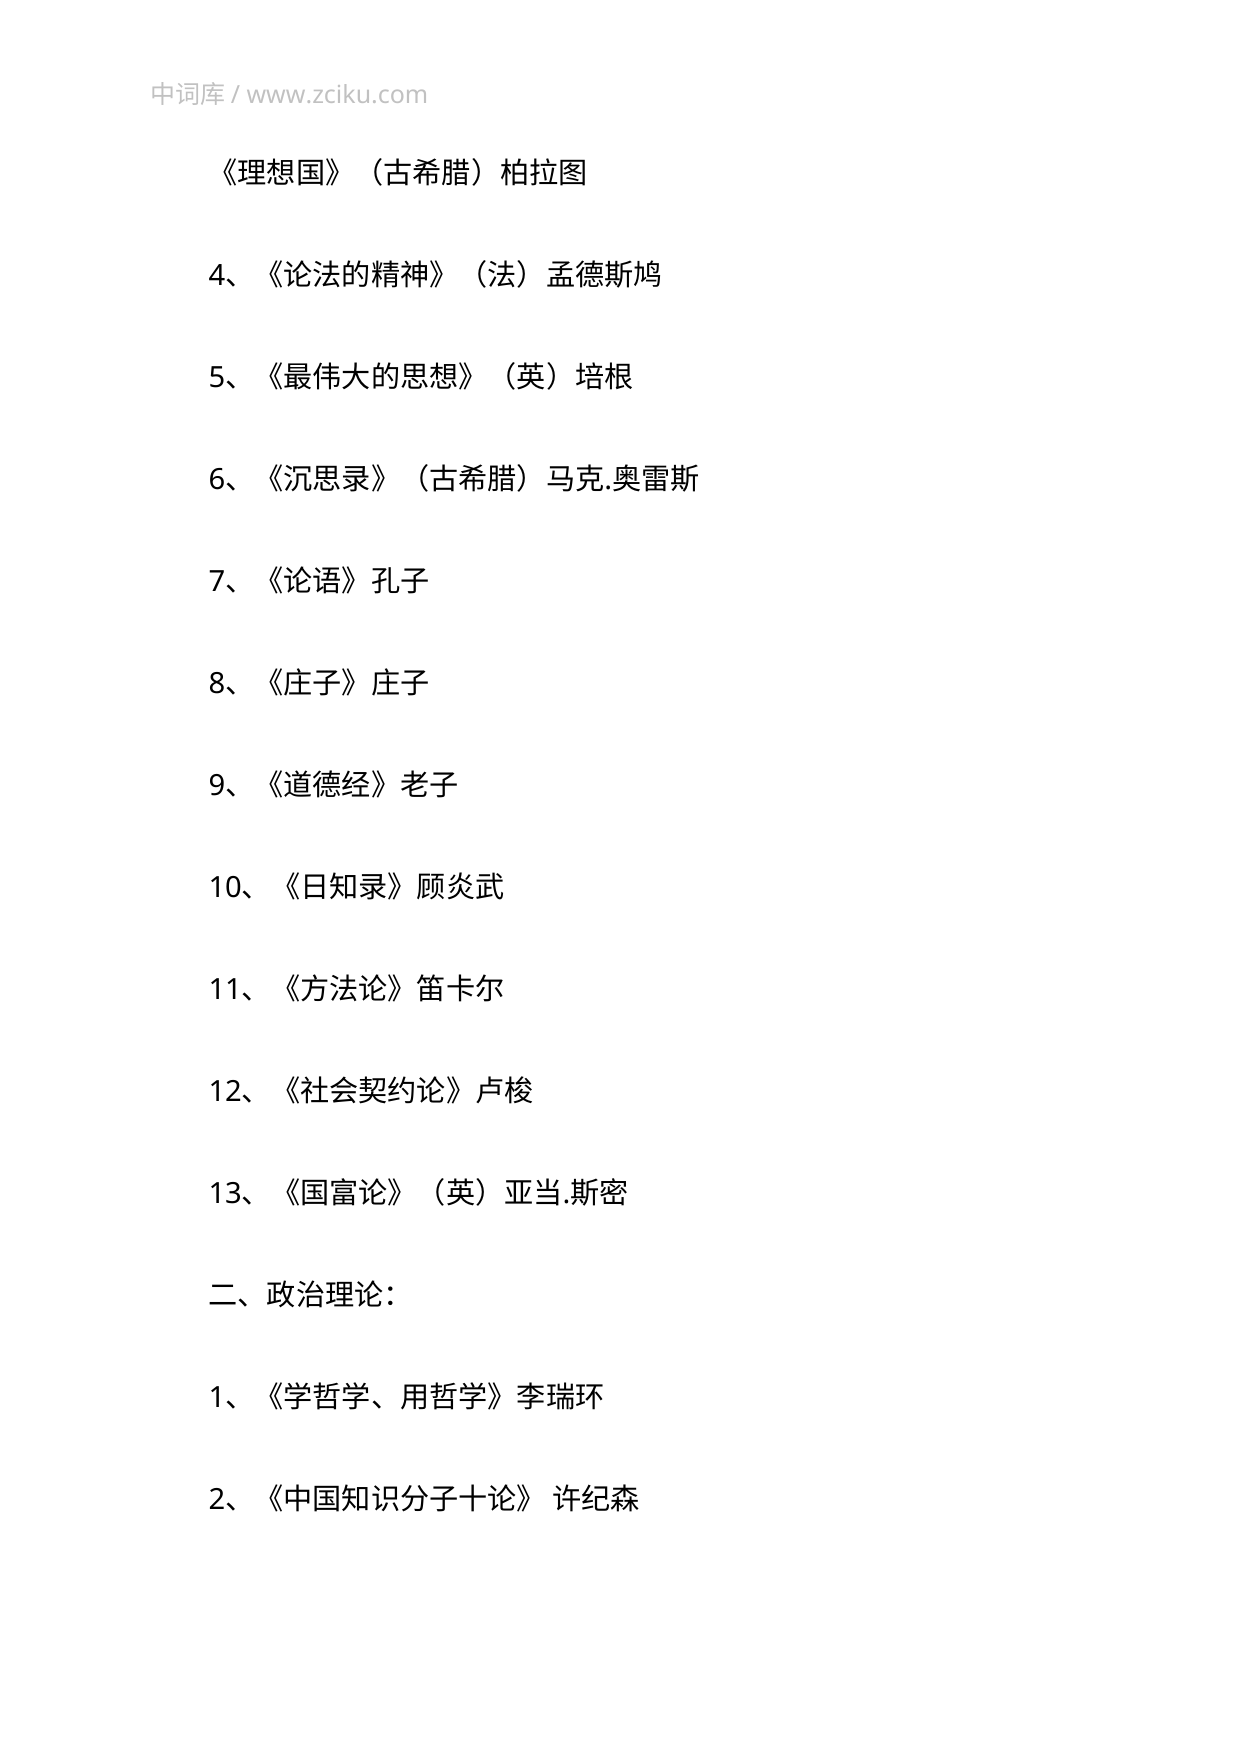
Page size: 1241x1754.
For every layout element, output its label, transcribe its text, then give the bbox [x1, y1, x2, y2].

text 9、《道德经》老子 [150, 762, 1090, 804]
text 1、《学哲学、用哲学》李瑞环 [150, 1373, 1090, 1416]
text 5、《最伟大的思想》（英）培根 [150, 354, 1090, 396]
text 11、《方法论》笛卡尔 [150, 966, 1090, 1008]
text 7、《论语》孔子 [150, 558, 1090, 600]
text 二、政治理论： [150, 1272, 1090, 1314]
text 《理想国》（古希腊）柏拉图 [150, 150, 1090, 192]
text 13、《国富论》（英）亚当.斯密 [150, 1169, 1090, 1212]
text 10、《日知录》顾炎武 [150, 864, 1090, 906]
text 4、《论法的精神》（法）孟德斯鸠 [150, 252, 1090, 294]
text 6、《沉思录》（古希腊）马克.奥雷斯 [150, 456, 1090, 498]
text 12、《社会契约论》卢梭 [150, 1068, 1090, 1110]
text 8、《庄子》庄子 [150, 660, 1090, 702]
text 2、《中国知识分子十论》 许纪森 [150, 1475, 1090, 1518]
